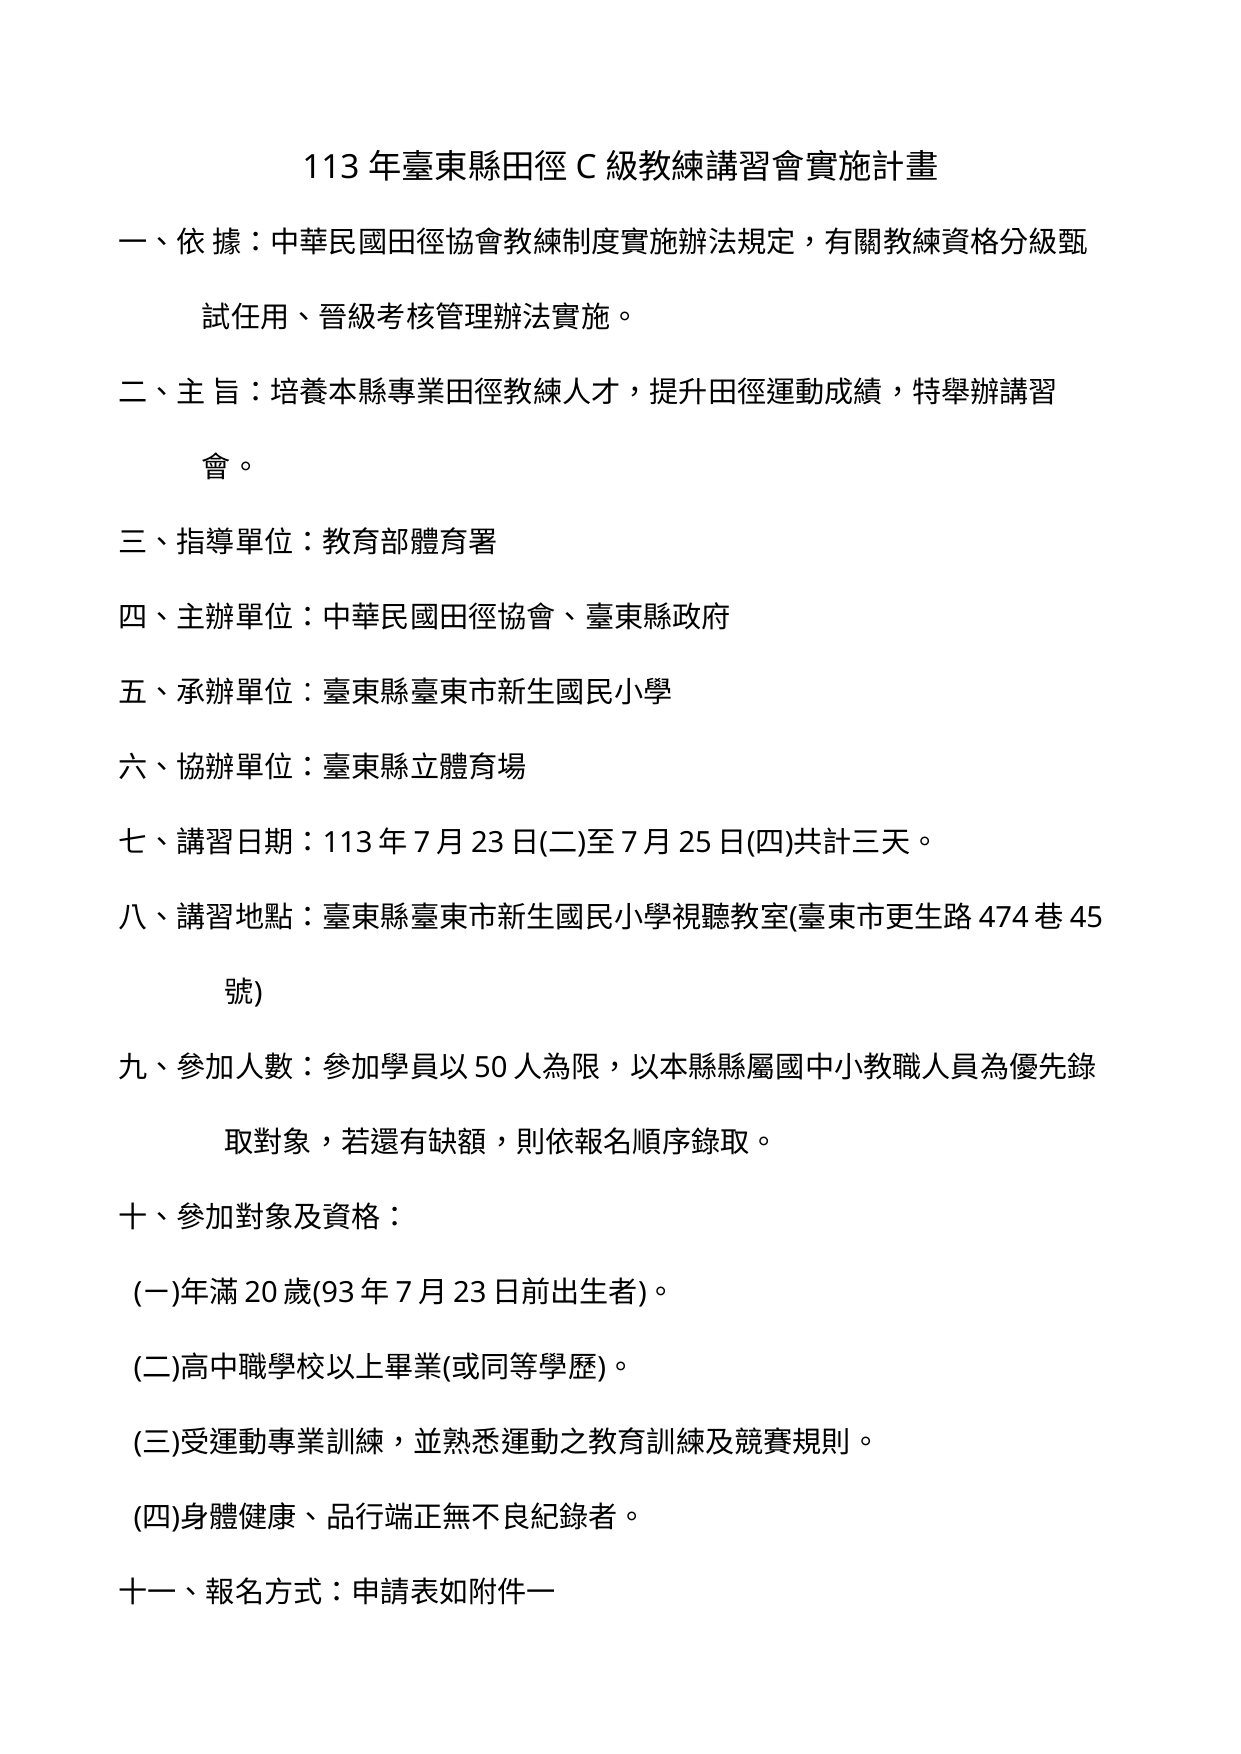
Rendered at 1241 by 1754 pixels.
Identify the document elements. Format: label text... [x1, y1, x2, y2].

text 十、參加對象及資格： [118, 1177, 1122, 1252]
text 取對象，若還有缺額，則依報名順序錄取。 [118, 1102, 1122, 1177]
text 八、講習地點：臺東縣臺東市新生國民小學視聽教室(臺東市更生路474巷45 [118, 877, 1122, 952]
text 二、主 旨：培養本縣專業田徑教練人才，提升田徑運動成績，特舉辦講習 [118, 352, 1122, 427]
text 一、依 據：中華民國田徑協會教練制度實施辦法規定，有關教練資格分級甄 [118, 202, 1122, 277]
text 十一、報名方式：申請表如附件一 [118, 1552, 1122, 1627]
text 四、主辦單位：中華民國田徑協會、臺東縣政府 [118, 577, 1122, 652]
text 113 年臺東縣田徑 C 級教練講習會實施計畫 [118, 127, 1122, 202]
text 九、參加人數：參加學員以50人為限，以本縣縣屬國中小教職人員為優先錄 [118, 1027, 1122, 1102]
text (二)高中職學校以上畢業(或同等學歷)。 [118, 1327, 1122, 1402]
text (三)受運動專業訓練，並熟悉運動之教育訓練及競賽規則。 [118, 1402, 1122, 1477]
text 三、指導單位：教育部體育署 [118, 502, 1122, 577]
text (四)身體健康、品行端正無不良紀錄者。 [118, 1477, 1122, 1552]
text 號) [118, 952, 1122, 1027]
text 會。 [118, 427, 1122, 502]
text (ㄧ)年滿20歲(93年7月23日前出生者)。 [118, 1252, 1122, 1327]
text 七、講習日期：113年7月23日(二)至7月25日(四)共計三天。 [118, 802, 1122, 877]
text 五、承辦單位：臺東縣臺東市新生國民小學 [118, 652, 1122, 727]
text 試任用、晉級考核管理辦法實施。 [118, 277, 1122, 352]
text 六、協辦單位：臺東縣立體育場 [118, 727, 1122, 802]
